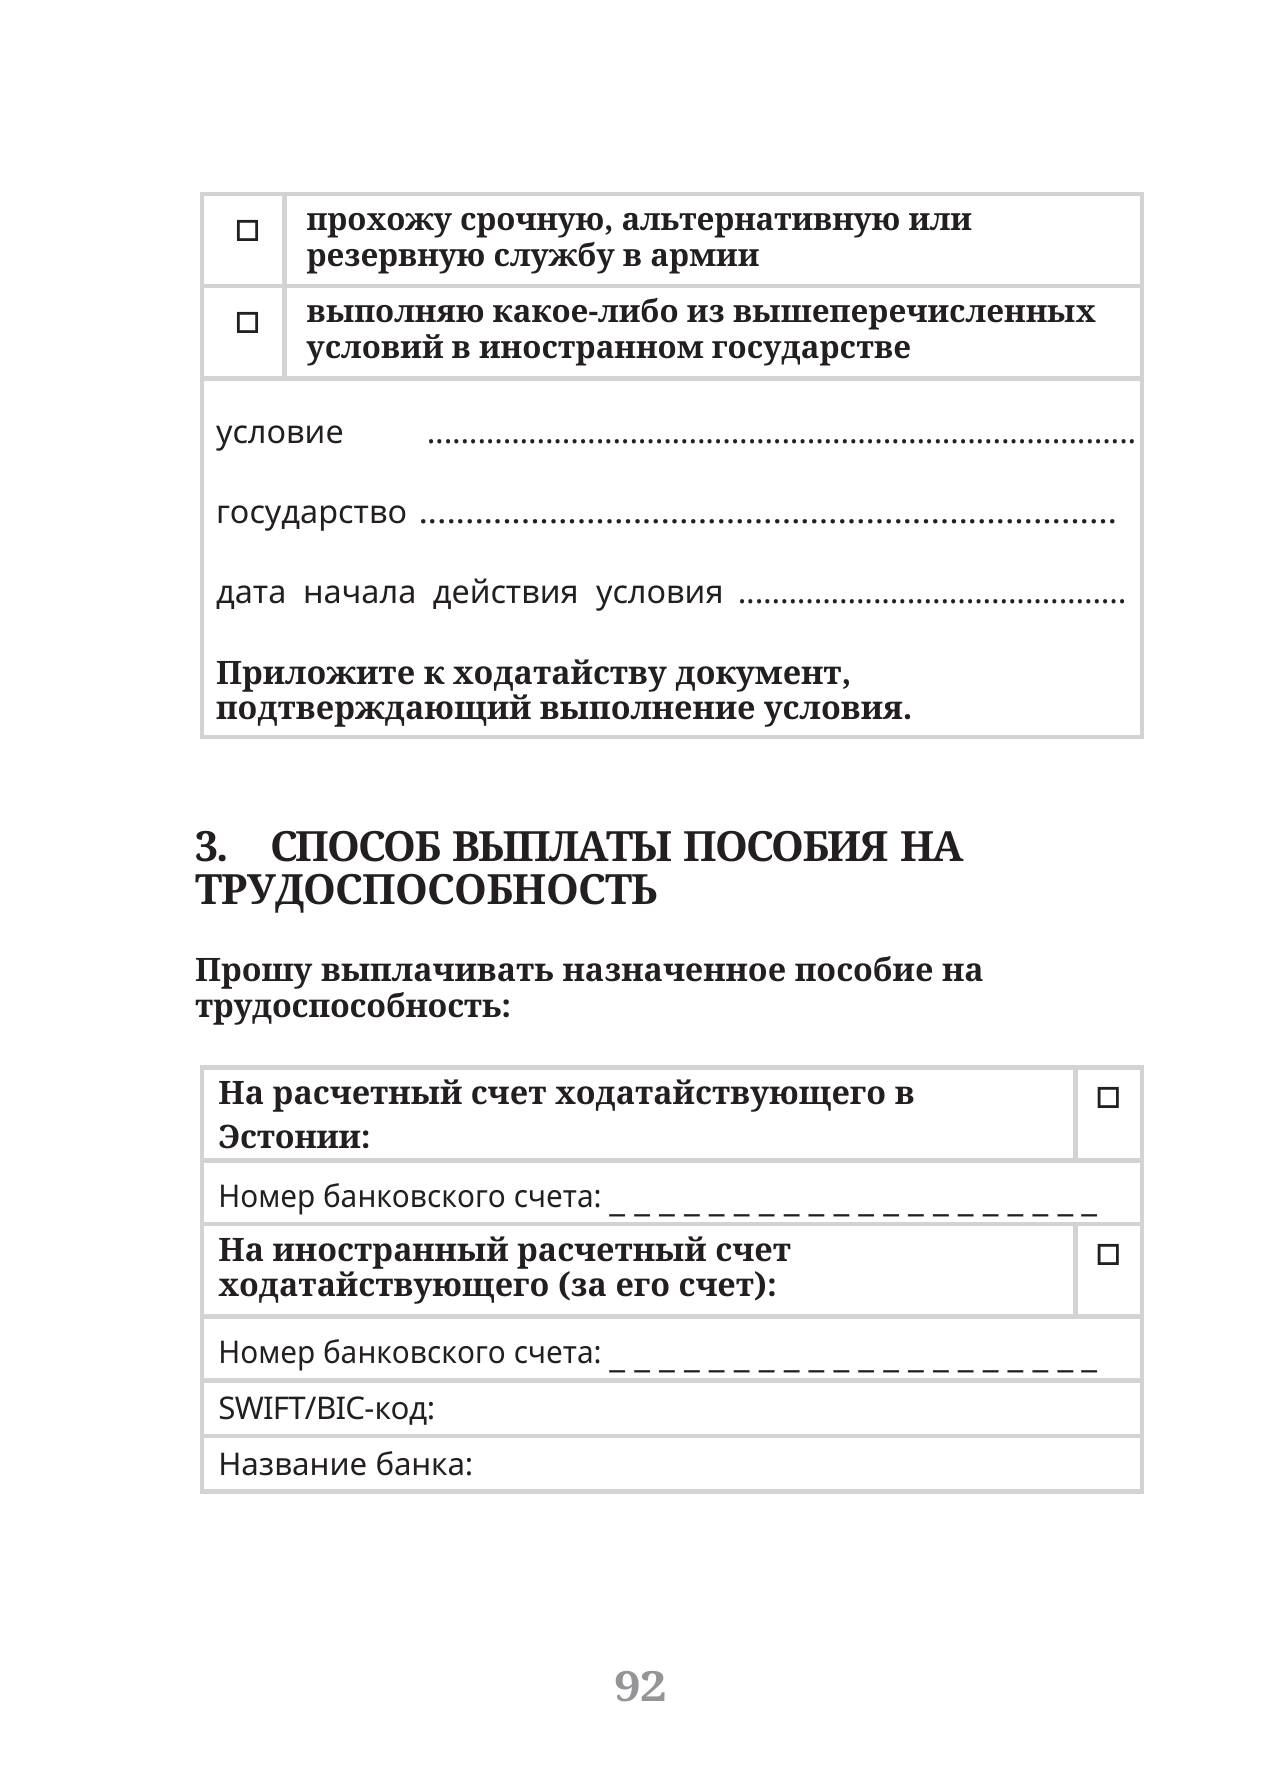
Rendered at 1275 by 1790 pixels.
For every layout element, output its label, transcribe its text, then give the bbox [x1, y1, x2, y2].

table_cell условие .................................................................................... государство ........................................................................... дата начала действия условия .............................................. Приложите к ходатайству документ, подтверждающий выполнение условия. [204, 381, 1140, 734]
table_cell Номер банковского счета: _ _ _ _ _ _ _ _ _ _ _ _ _ _ _ _ _ _ _ _ [204, 1163, 1140, 1222]
table_cell [204, 288, 282, 376]
subtitle СПОСОБ ВЫПЛАТЫ ПОСОБИЯ НА ТРУДОСПОСОБНОСТЬ [195, 824, 970, 916]
table_header [204, 196, 282, 284]
table_cell выполняю какое-либо из вышеперечисленных условий в иностранном государстве [287, 288, 1140, 376]
table_header [1078, 1070, 1140, 1158]
subtitle Прошу выплачивать назначенное пособие на трудоспособность: [195, 952, 1152, 1026]
table_cell Номер банковского счета: _ _ _ _ _ _ _ _ _ _ _ _ _ _ _ _ _ _ _ _ [204, 1319, 1140, 1378]
table_header прохожу срочную, альтернативную или резервную службу в армии [287, 196, 1140, 284]
table_cell На иностранный расчетный счет ходатайствующего (за его счет): [204, 1226, 1073, 1314]
table_cell [1078, 1226, 1140, 1314]
table_cell SWIFT/BIC-код: [204, 1383, 1140, 1434]
table_cell Название банка: [204, 1438, 1140, 1489]
table_header На расчетный счет ходатайствующего в Эстонии: [204, 1070, 1073, 1158]
